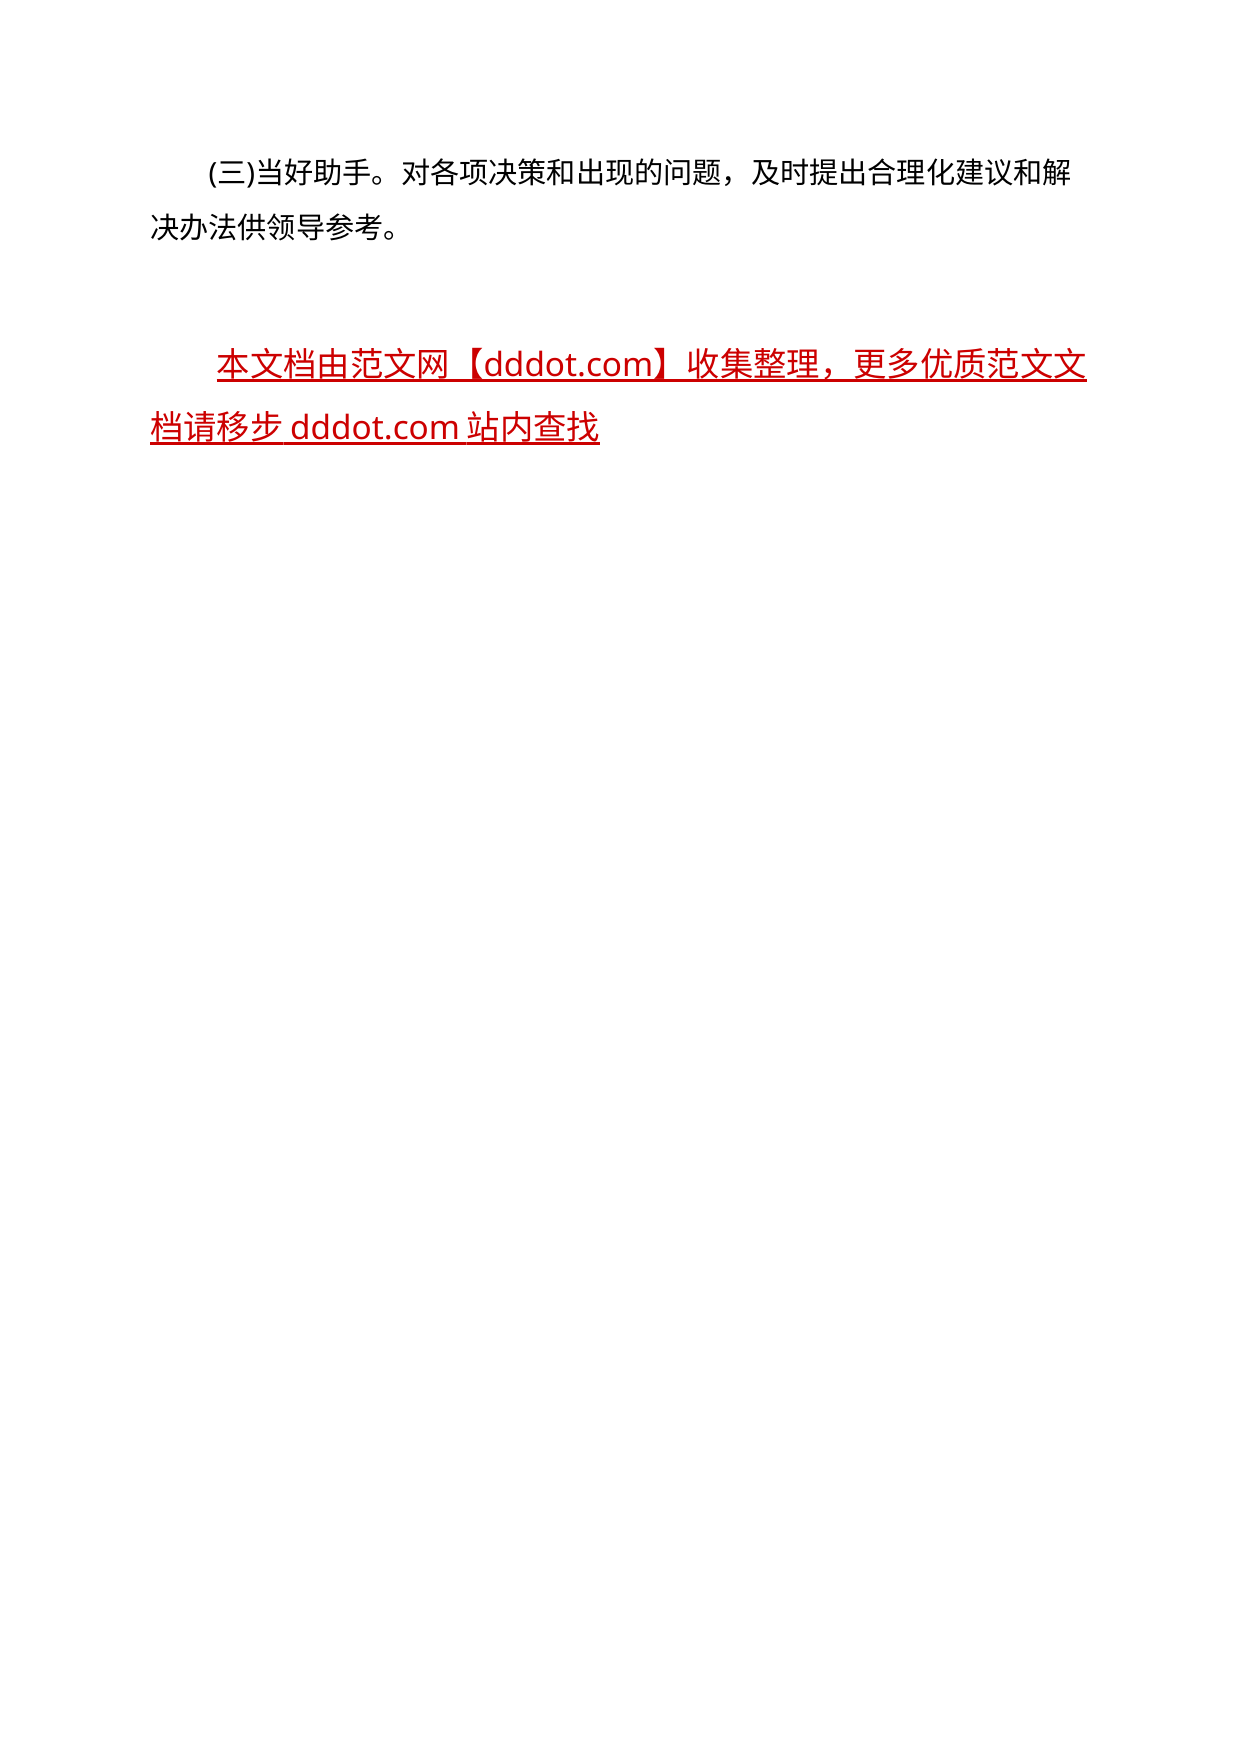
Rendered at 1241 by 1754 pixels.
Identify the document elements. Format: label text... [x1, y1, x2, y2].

text 本文档由范文网【dddot.com】收集整理，更多优质范文文档请移步dddot.com站内查找 [150, 338, 1090, 449]
text (三)当好助手。对各项决策和出现的问题，及时提出合理化建议和解决办法供领导参考。 [150, 150, 1090, 247]
